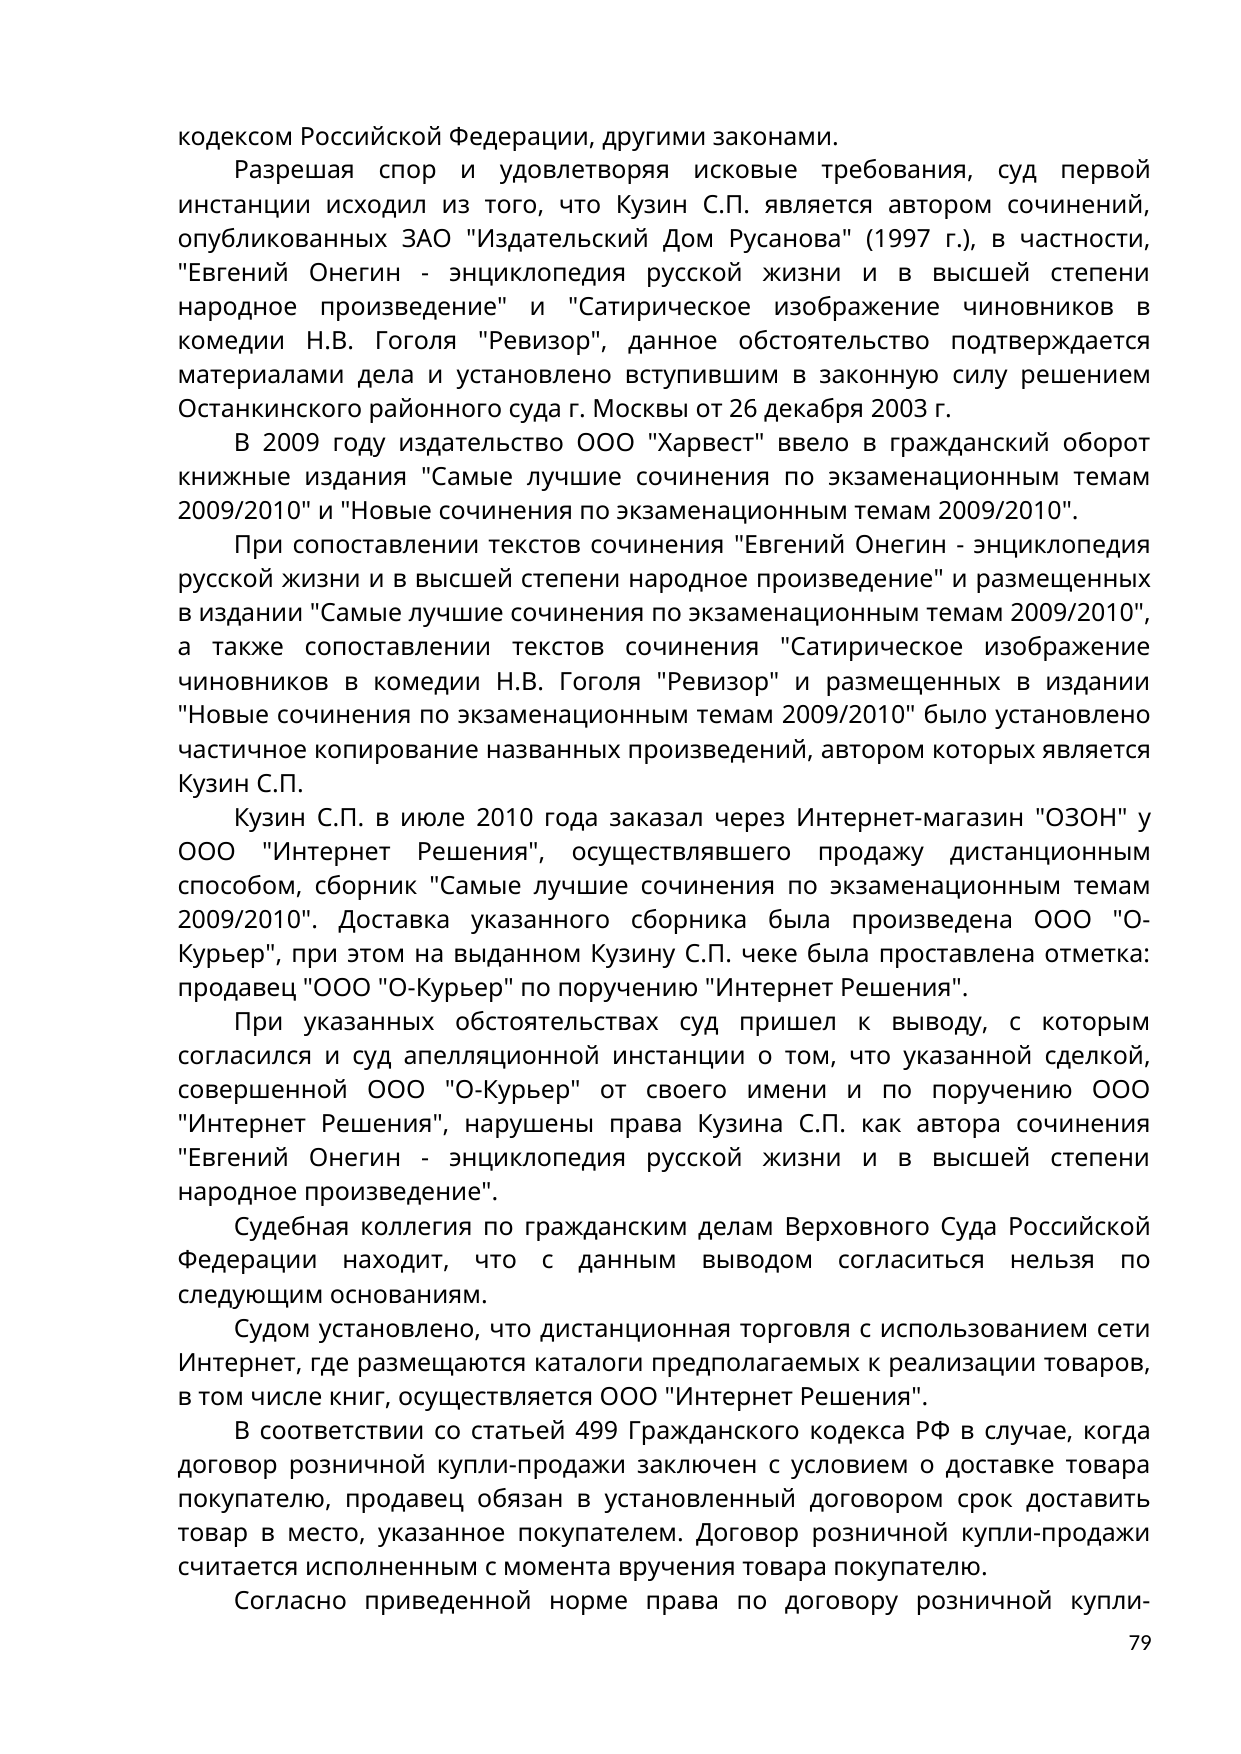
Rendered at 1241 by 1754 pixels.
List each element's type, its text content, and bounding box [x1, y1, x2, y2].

text Разрешая спор и удовлетворяя исковые требования, суд первой инстанции исходил из того, что Кузин С.П. является автором сочинений, опубликованных ЗАО "Издательский Дом Русанова" (1997 г.), в частности, "Евгений Онегин - энциклопедия русской жизни и в высшей степени народное произведение" и "Сатирическое изображение чиновников в комедии Н.В. Гоголя "Ревизор", данное обстоятельство подтверждается материалами дела и установлено вступившим в законную силу решением Останкинского районного суда г. Москвы от 26 декабря 2003 г. [177, 152, 1152, 425]
text При указанных обстоятельствах суд пришел к выводу, с которым согласился и суд апелляционной инстанции о том, что указанной сделкой, совершенной ООО "О-Курьер" от своего имени и по поручению ООО "Интернет Решения", нарушены права Кузина С.П. как автора сочинения "Евгений Онегин - энциклопедия русской жизни и в высшей степени народное произведение". [177, 1004, 1152, 1208]
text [177, 1583, 1152, 1617]
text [177, 118, 1152, 152]
text Кузин С.П. в июле 2010 года заказал через Интернет-магазин "ОЗОН" у ООО "Интернет Решения", осуществлявшего продажу дистанционным способом, сборник "Самые лучшие сочинения по экзаменационным темам 2009/2010". Доставка указанного сборника была произведена ООО "О-Курьер", при этом на выданном Кузину С.П. чеке была проставлена отметка: продавец "ООО "О-Курьер" по поручению "Интернет Решения". [177, 799, 1152, 1004]
text При сопоставлении текстов сочинения "Евгений Онегин - энциклопедия русской жизни и в высшей степени народное произведение" и размещенных в издании "Самые лучшие сочинения по экзаменационным темам 2009/2010", а также сопоставлении текстов сочинения "Сатирическое изображение чиновников в комедии Н.В. Гоголя "Ревизор" и размещенных в издании "Новые сочинения по экзаменационным темам 2009/2010" было установлено частичное копирование названных произведений, автором которых является Кузин С.П. [177, 527, 1152, 799]
text Судом установлено, что дистанционная торговля с использованием сети Интернет, где размещаются каталоги предполагаемых к реализации товаров, в том числе книг, осуществляется ООО "Интернет Решения". [177, 1310, 1152, 1412]
text Судебная коллегия по гражданским делам Верховного Суда Российской Федерации находит, что с данным выводом согласиться нельзя по следующим основаниям. [177, 1208, 1152, 1310]
text В соответствии со статьей 499 Гражданского кодекса РФ в случае, когда договор розничной купли-продажи заключен с условием о доставке товара покупателю, продавец обязан в установленный договором срок доставить товар в место, указанное покупателем. Договор розничной купли-продажи считается исполненным с момента вручения товара покупателю. [177, 1412, 1152, 1583]
text В 2009 году издательство ООО "Харвест" ввело в гражданский оборот книжные издания "Самые лучшие сочинения по экзаменационным темам 2009/2010" и "Новые сочинения по экзаменационным темам 2009/2010". [177, 425, 1152, 527]
